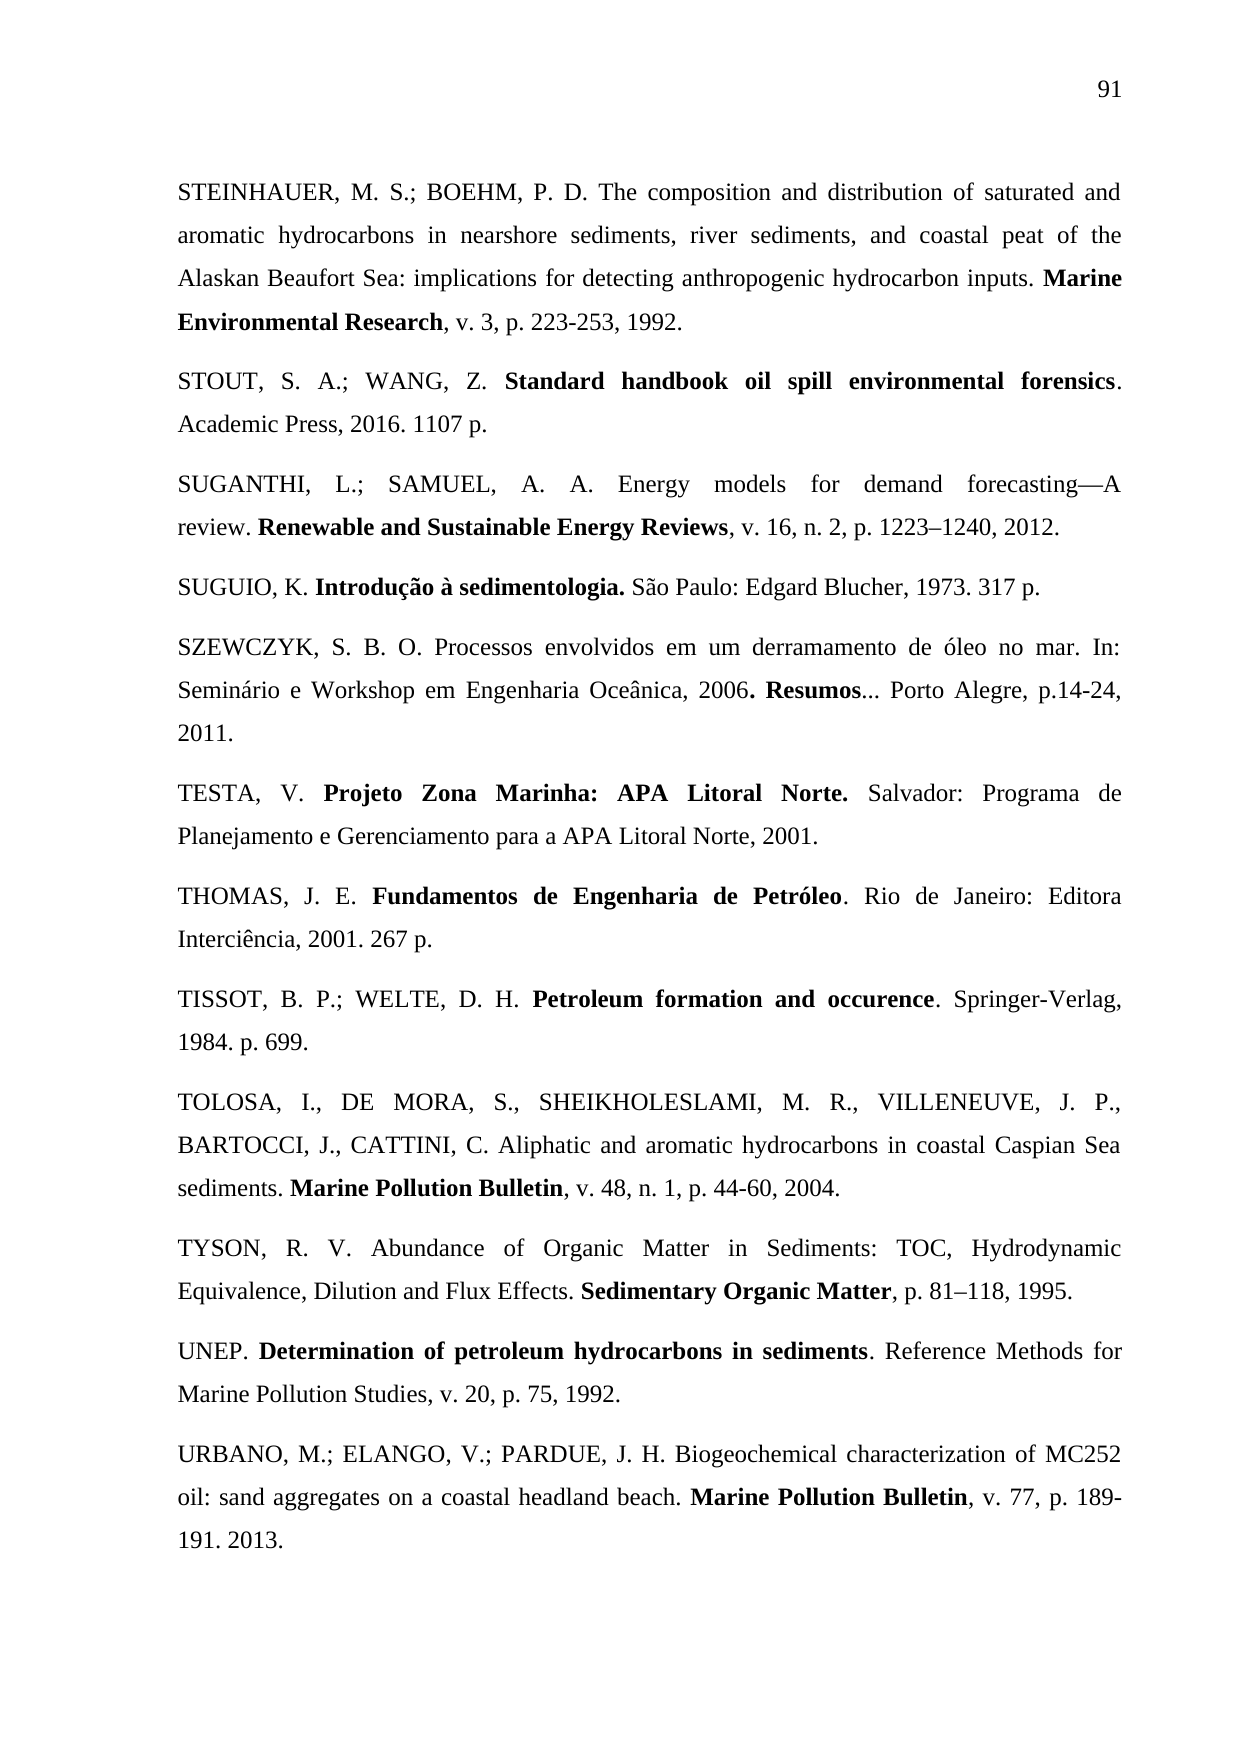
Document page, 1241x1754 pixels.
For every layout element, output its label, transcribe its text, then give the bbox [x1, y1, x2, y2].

text TESTA, V. Projeto Zona Marinha: APA Litoral Norte. Salvador: Programa de Planejamento e Gerenciamento para a APA Litoral Norte, 2001. [177, 778, 1122, 850]
text TISSOT, B. P.; WELTE, D. H. Petroleum formation and occurence. Springer-Verlag, 1984. p. 699. [177, 984, 1122, 1056]
text TOLOSA, I., DE MORA, S., SHEIKHOLESLAMI, M. R., VILLENEUVE, J. P., BARTOCCI, J., CATTINI, C. Aliphatic and aromatic hydrocarbons in coastal Caspian Sea sediments. Marine Pollution Bulletin, v. 48, n. 1, p. 44-60, 2004. [177, 1087, 1122, 1202]
text SUGUIO, K. Introdução à sedimentologia. São Paulo: Edgard Blucher, 1973. 317 p. [177, 572, 1122, 601]
text THOMAS, J. E. Fundamentos de Engenharia de Petróleo. Rio de Janeiro: Editora Interciência, 2001. 267 p. [177, 881, 1122, 953]
text STEINHAUER, M. S.; BOEHM, P. D. The composition and distribution of saturated and aromatic hydrocarbons in nearshore sediments, river sediments, and coastal peat of the Alaskan Beaufort Sea: implications for detecting anthropogenic hydrocarbon inputs. Marine Environmental Research, v. 3, p. 223-253, 1992. [177, 177, 1122, 335]
text UNEP. Determination of petroleum hydrocarbons in sediments. Reference Methods for Marine Pollution Studies, v. 20, p. 75, 1992. [177, 1336, 1122, 1408]
text SUGANTHI, L.; SAMUEL, A. A. Energy models for demand forecasting—A review. Renewable and Sustainable Energy Reviews, v. 16, n. 2, p. 1223–1240, 2012. [177, 469, 1122, 541]
text TYSON, R. V. Abundance of Organic Matter in Sediments: TOC, Hydrodynamic Equivalence, Dilution and Flux Effects. Sedimentary Organic Matter, p. 81–118, 1995. [177, 1233, 1122, 1305]
text SZEWCZYK, S. B. O. Processos envolvidos em um derramamento de óleo no mar. In: Seminário e Workshop em Engenharia Oceânica, 2006. Resumos... Porto Alegre, p.14-24, 2011. [177, 632, 1122, 747]
text STOUT, S. A.; WANG, Z. Standard handbook oil spill environmental forensics. Academic Press, 2016. 1107 p. [177, 366, 1122, 438]
text URBANO, M.; ELANGO, V.; PARDUE, J. H. Biogeochemical characterization of MC252 oil: sand aggregates on a coastal headland beach. Marine Pollution Bulletin, v. 77, p. 189-191. 2013. [177, 1439, 1122, 1554]
